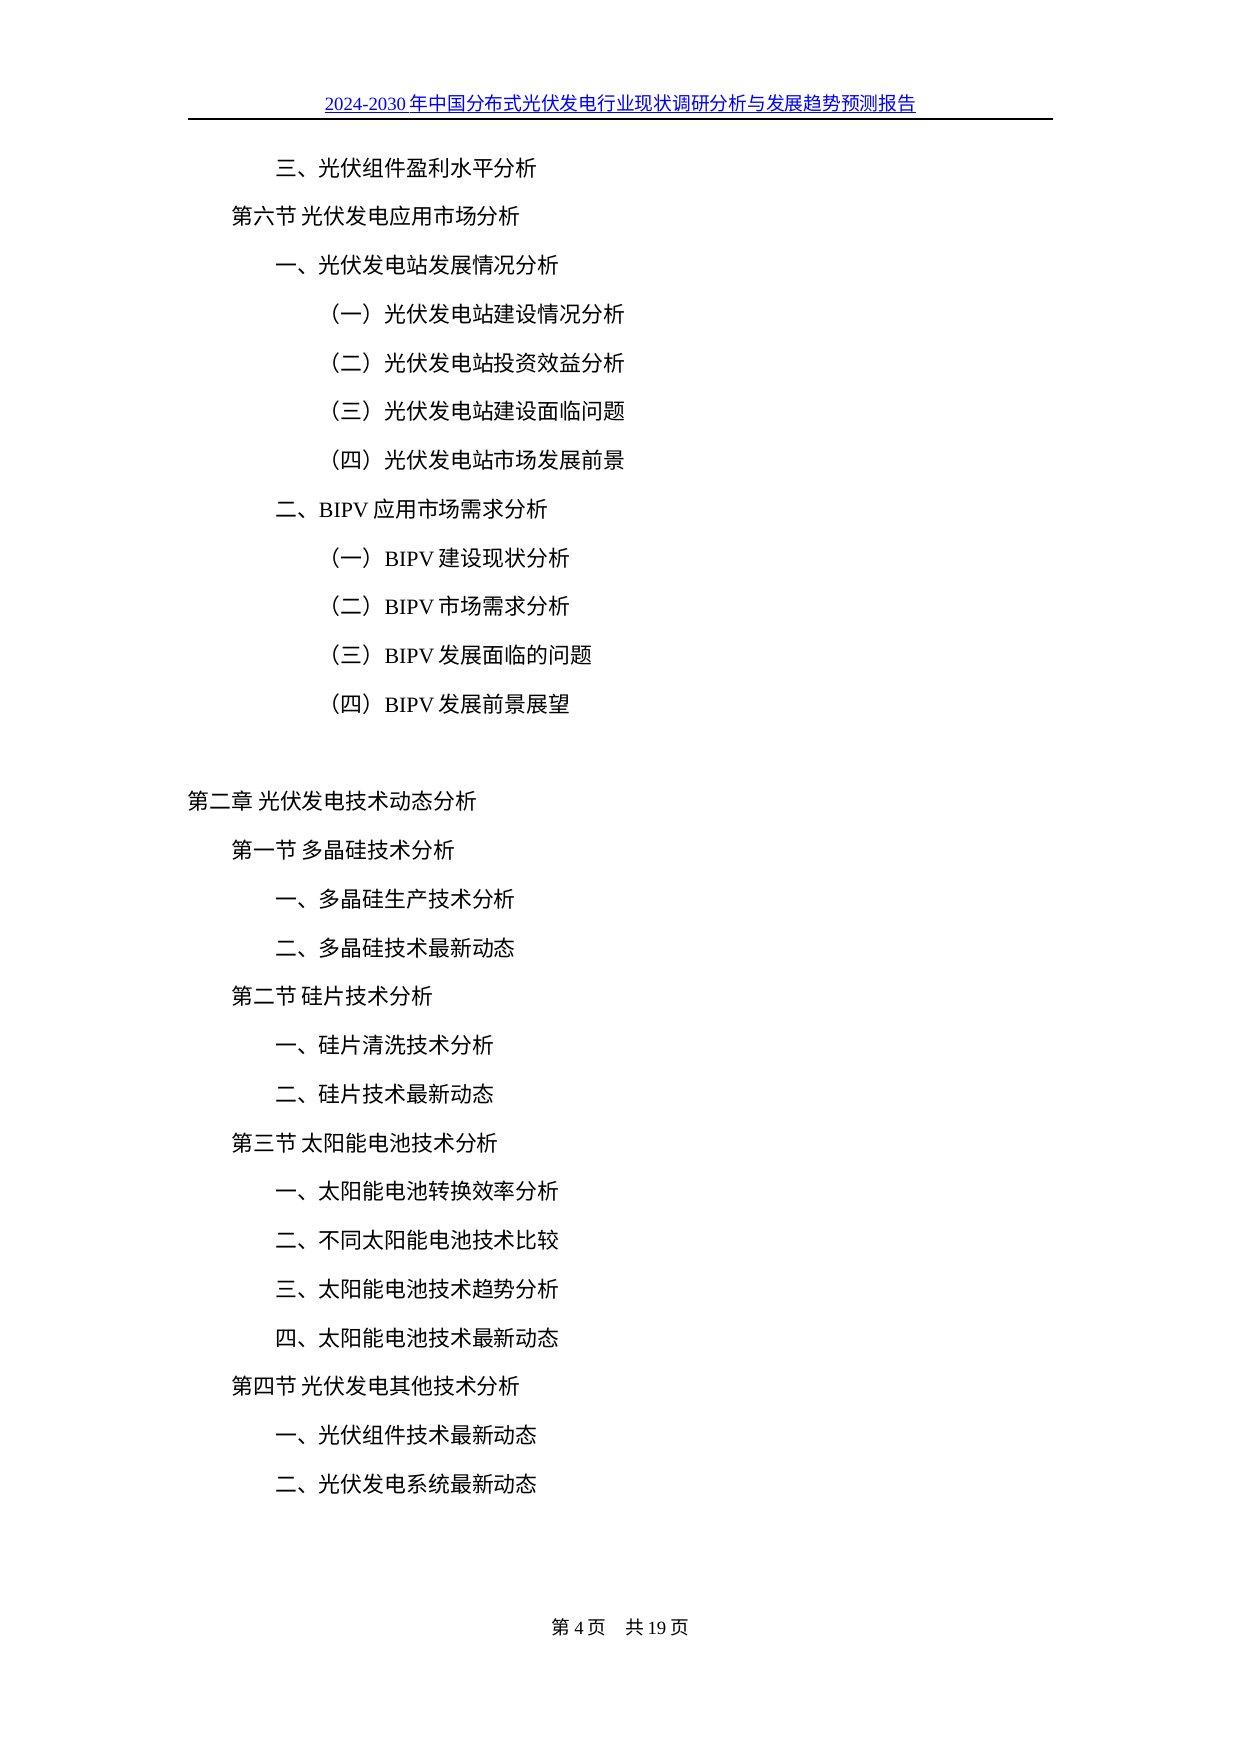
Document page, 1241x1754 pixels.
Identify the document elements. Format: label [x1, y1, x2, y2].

text [187, 150, 1053, 1499]
